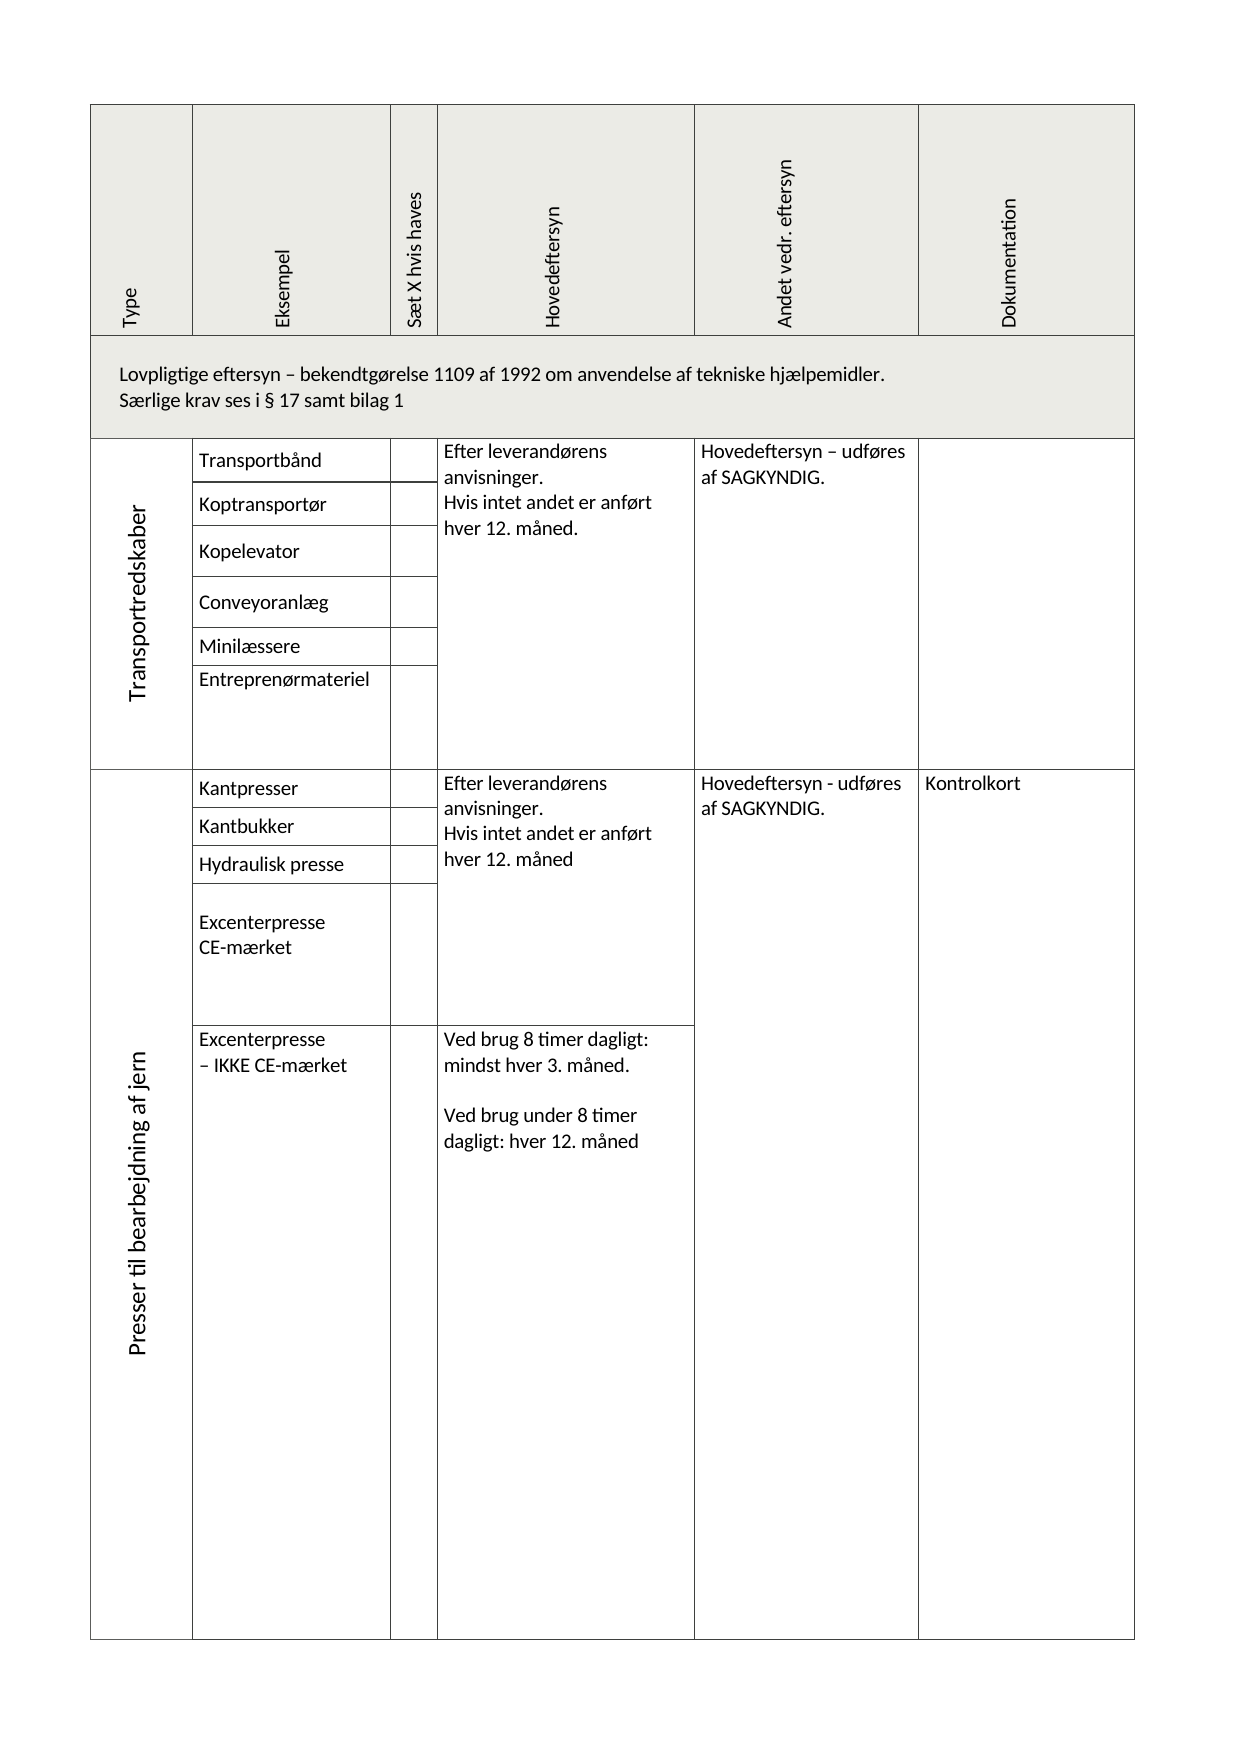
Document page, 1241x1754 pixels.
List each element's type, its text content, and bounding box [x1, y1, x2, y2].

table_cell [391, 808, 437, 844]
table_header Eksempel [193, 105, 390, 335]
table_cell [391, 439, 437, 481]
table_cell [391, 628, 437, 665]
table_cell Minilæssere [193, 628, 390, 665]
table_cell [391, 666, 437, 769]
table_cell Excenterpresse – IKKE CE-mærket [193, 1026, 390, 1638]
table_cell Presser til bearbejdning af jern [91, 770, 192, 1638]
table_cell Hovedeftersyn - udføres af SAGKYNDIG. [695, 770, 918, 1638]
table_header Sæt X hvis haves [391, 105, 437, 335]
table_cell [391, 526, 437, 576]
table_cell [919, 439, 1134, 769]
table_cell Ved brug 8 timer dagligt: mindst hver 3. måned. Ved brug under 8 timer dagligt: hver 12. måned [438, 1026, 694, 1638]
table_cell Hovedeftersyn – udføres af SAGKYNDIG. [695, 439, 918, 769]
table_cell Conveyoranlæg [193, 577, 390, 627]
table_cell [391, 770, 437, 807]
table_cell Kontrolkort [919, 770, 1134, 1638]
table_cell [391, 483, 437, 525]
table_header Andet vedr. eftersyn [695, 105, 918, 335]
table_header Type [91, 105, 192, 335]
table_cell Lovpligtige eftersyn – bekendtgørelse 1109 af 1992 om anvendelse af tekniske hjælpemidler. Særlige krav ses i § 17 samt bilag 1 [91, 336, 1134, 438]
table_header Hovedeftersyn [438, 105, 694, 335]
table_cell [391, 846, 437, 882]
table_cell [391, 1026, 437, 1638]
table_cell Transportbånd [193, 439, 390, 481]
table_cell Kantbukker [193, 808, 390, 844]
table_cell Koptransportør [193, 483, 390, 525]
table_cell [391, 577, 437, 627]
table_cell [391, 884, 437, 1025]
table_header Dokumentation [919, 105, 1134, 335]
table_cell Hydraulisk presse [193, 846, 390, 882]
table_cell Kopelevator [193, 526, 390, 576]
table_cell Efter leverandørens anvisninger. Hvis intet andet er anført hver 12. måned [438, 770, 694, 1025]
table_cell Entreprenørmateriel [193, 666, 390, 769]
table_cell Kantpresser [193, 770, 390, 807]
table_cell Transportredskaber [91, 439, 192, 769]
table_cell Efter leverandørens anvisninger. Hvis intet andet er anført hver 12. måned. [438, 439, 694, 769]
table_cell Excenterpresse CE-mærket [193, 884, 390, 1025]
